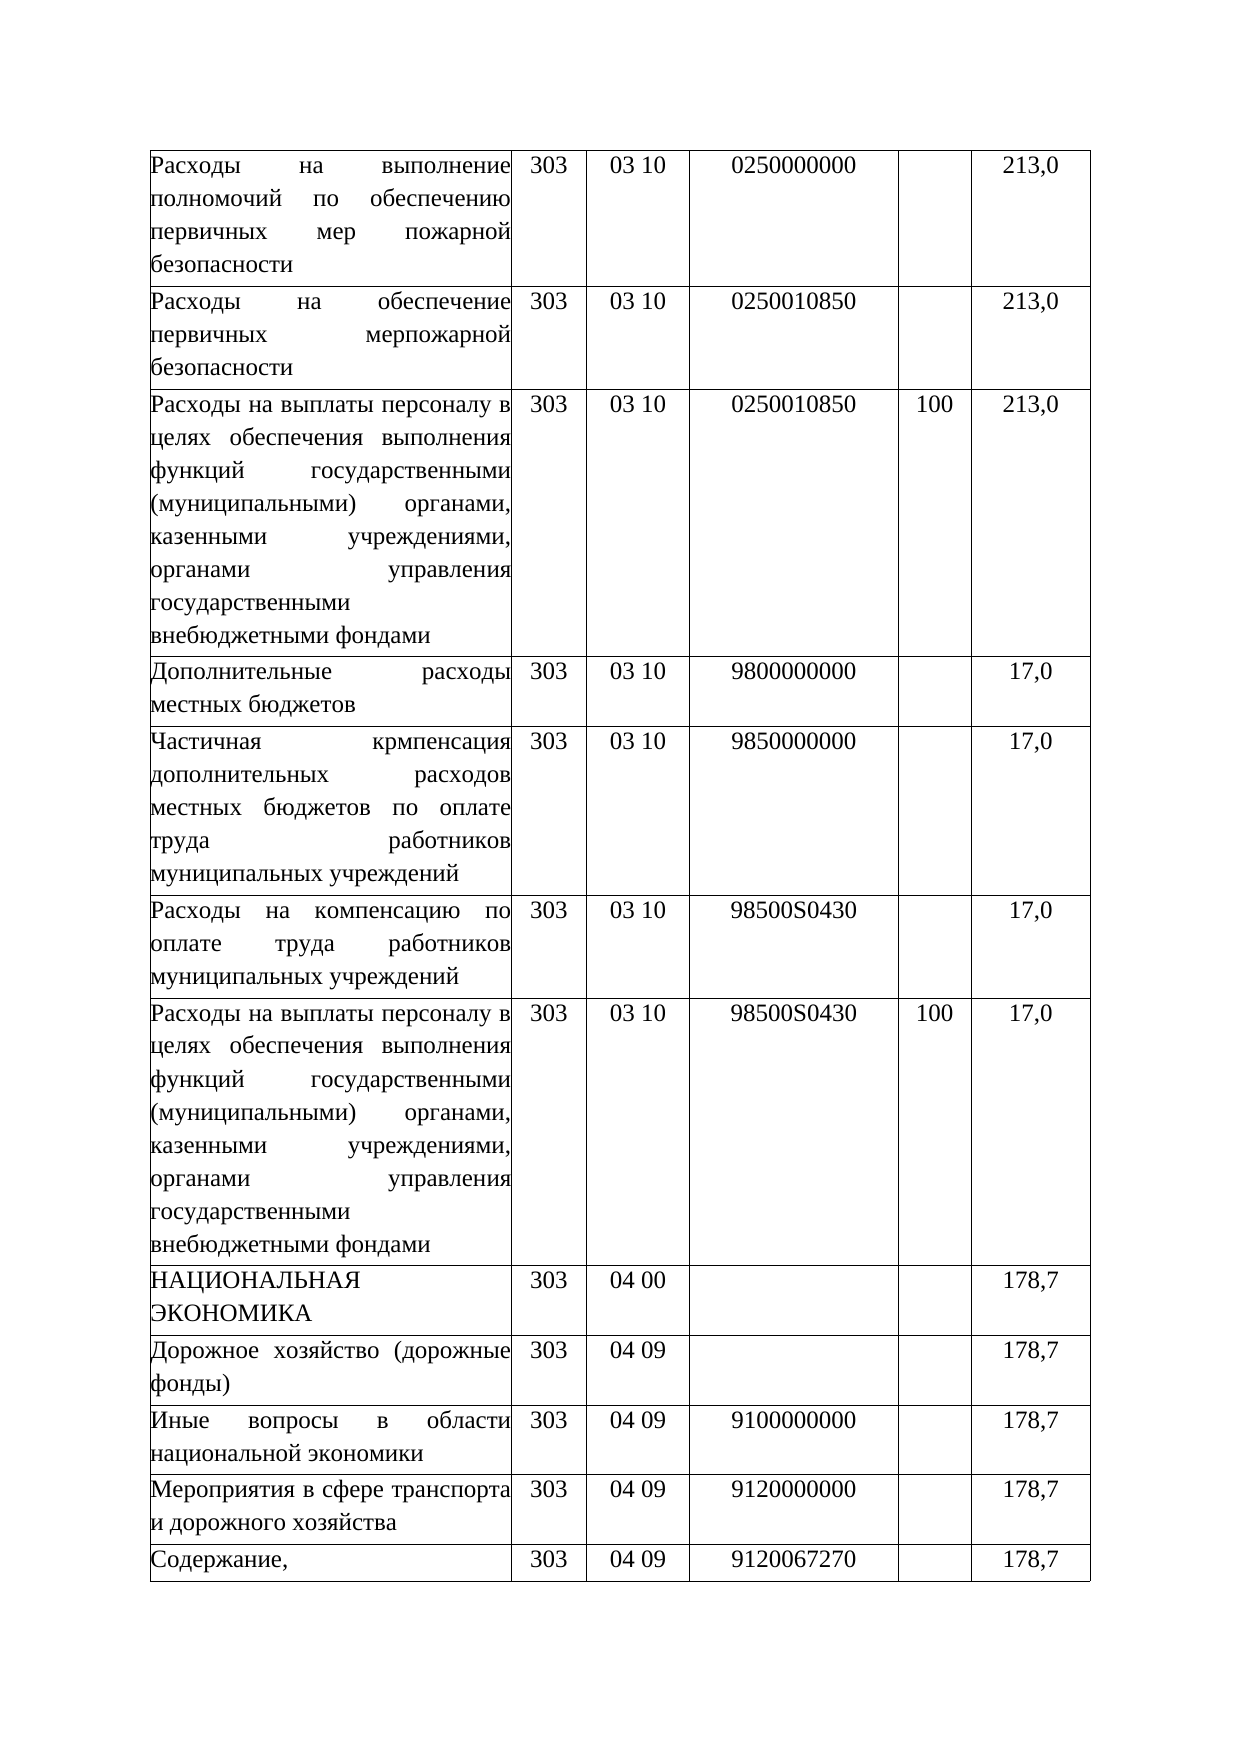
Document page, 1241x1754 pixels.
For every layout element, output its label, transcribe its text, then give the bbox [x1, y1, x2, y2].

table_cell 9850000000 [690, 727, 898, 895]
table_cell 178,7 [972, 1475, 1090, 1544]
table_cell [899, 1475, 971, 1544]
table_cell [151, 1545, 511, 1581]
table_cell Расходы на обеспечение первичных мерпожарной безопасности [151, 287, 511, 388]
table_cell 178,7 [972, 1266, 1090, 1335]
table_cell 03 10 [587, 896, 689, 997]
table_cell 178,7 [972, 1545, 1090, 1581]
table_cell [899, 727, 971, 895]
table_cell 0250010850 [690, 287, 898, 388]
table_cell 03 10 [587, 390, 689, 656]
table_cell 213,0 [972, 151, 1090, 286]
table_cell 04 00 [587, 1266, 689, 1335]
table_cell 303 [512, 1406, 586, 1474]
table_cell 100 [899, 390, 971, 656]
table_cell Иные вопросы в области национальной экономики [151, 1406, 511, 1474]
table_cell Расходы на выплаты персоналу в целях обеспечения выполнения функций государственными (муниципальными) органами, казенными учреждениями, органами управления государственными внебюджетными фондами [151, 390, 511, 656]
table_cell 303 [512, 390, 586, 656]
table_cell [899, 1336, 971, 1404]
table_cell 98500S0430 [690, 896, 898, 997]
table_cell 100 [899, 999, 971, 1265]
table_cell 303 [512, 1336, 586, 1404]
table_cell 03 10 [587, 151, 689, 286]
table_cell 17,0 [972, 657, 1090, 726]
table_cell 17,0 [972, 999, 1090, 1265]
table_cell 04 09 [587, 1336, 689, 1404]
table_cell Расходы на выполнение полномочий по обеспечению первичных мер пожарной безопасности [151, 151, 511, 286]
table_cell 178,7 [972, 1336, 1090, 1404]
table_cell 303 [512, 727, 586, 895]
table_cell [899, 1266, 971, 1335]
table_cell 17,0 [972, 727, 1090, 895]
table_cell 303 [512, 287, 586, 388]
table_cell 04 09 [587, 1545, 689, 1581]
table_cell [690, 1266, 898, 1335]
table_cell 213,0 [972, 287, 1090, 388]
table_cell Частичная крмпенсация дополнительных расходов местных бюджетов по оплате труда работников муниципальных учреждений [151, 727, 511, 895]
table_cell 17,0 [972, 896, 1090, 997]
table_cell 9120067270 [690, 1545, 898, 1581]
table_cell Расходы на компенсацию по оплате труда работников муниципальных учреждений [151, 896, 511, 997]
table_cell [899, 896, 971, 997]
table_cell 03 10 [587, 657, 689, 726]
table_cell 303 [512, 999, 586, 1265]
table_cell [899, 1406, 971, 1474]
table_cell Дорожное хозяйство (дорожные фонды) [151, 1336, 511, 1404]
table_cell [899, 151, 971, 286]
table_cell 9120000000 [690, 1475, 898, 1544]
table_cell Мероприятия в сфере транспорта и дорожного хозяйства [151, 1475, 511, 1544]
table_cell 303 [512, 151, 586, 286]
table_cell 03 10 [587, 287, 689, 388]
table_cell 9100000000 [690, 1406, 898, 1474]
table_cell НАЦИОНАЛЬНАЯ ЭКОНОМИКА [151, 1266, 511, 1335]
table_cell Дополнительные расходы местных бюджетов [151, 657, 511, 726]
table_cell 303 [512, 1475, 586, 1544]
table_cell 178,7 [972, 1406, 1090, 1474]
table_cell 04 09 [587, 1406, 689, 1474]
table_cell 04 09 [587, 1475, 689, 1544]
table_cell 303 [512, 1266, 586, 1335]
table_cell 0250010850 [690, 390, 898, 656]
table_cell 0250000000 [690, 151, 898, 286]
table_cell [899, 657, 971, 726]
table_cell 9800000000 [690, 657, 898, 726]
table_cell 03 10 [587, 999, 689, 1265]
table_cell 03 10 [587, 727, 689, 895]
table_cell 303 [512, 1545, 586, 1581]
table_cell 213,0 [972, 390, 1090, 656]
table_cell [899, 1545, 971, 1581]
table_cell 98500S0430 [690, 999, 898, 1265]
table_cell Расходы на выплаты персоналу в целях обеспечения выполнения функций государственными (муниципальными) органами, казенными учреждениями, органами управления государственными внебюджетными фондами [151, 999, 511, 1265]
table_cell [899, 287, 971, 388]
table_cell 303 [512, 657, 586, 726]
table_cell [690, 1336, 898, 1404]
table_cell 303 [512, 896, 586, 997]
